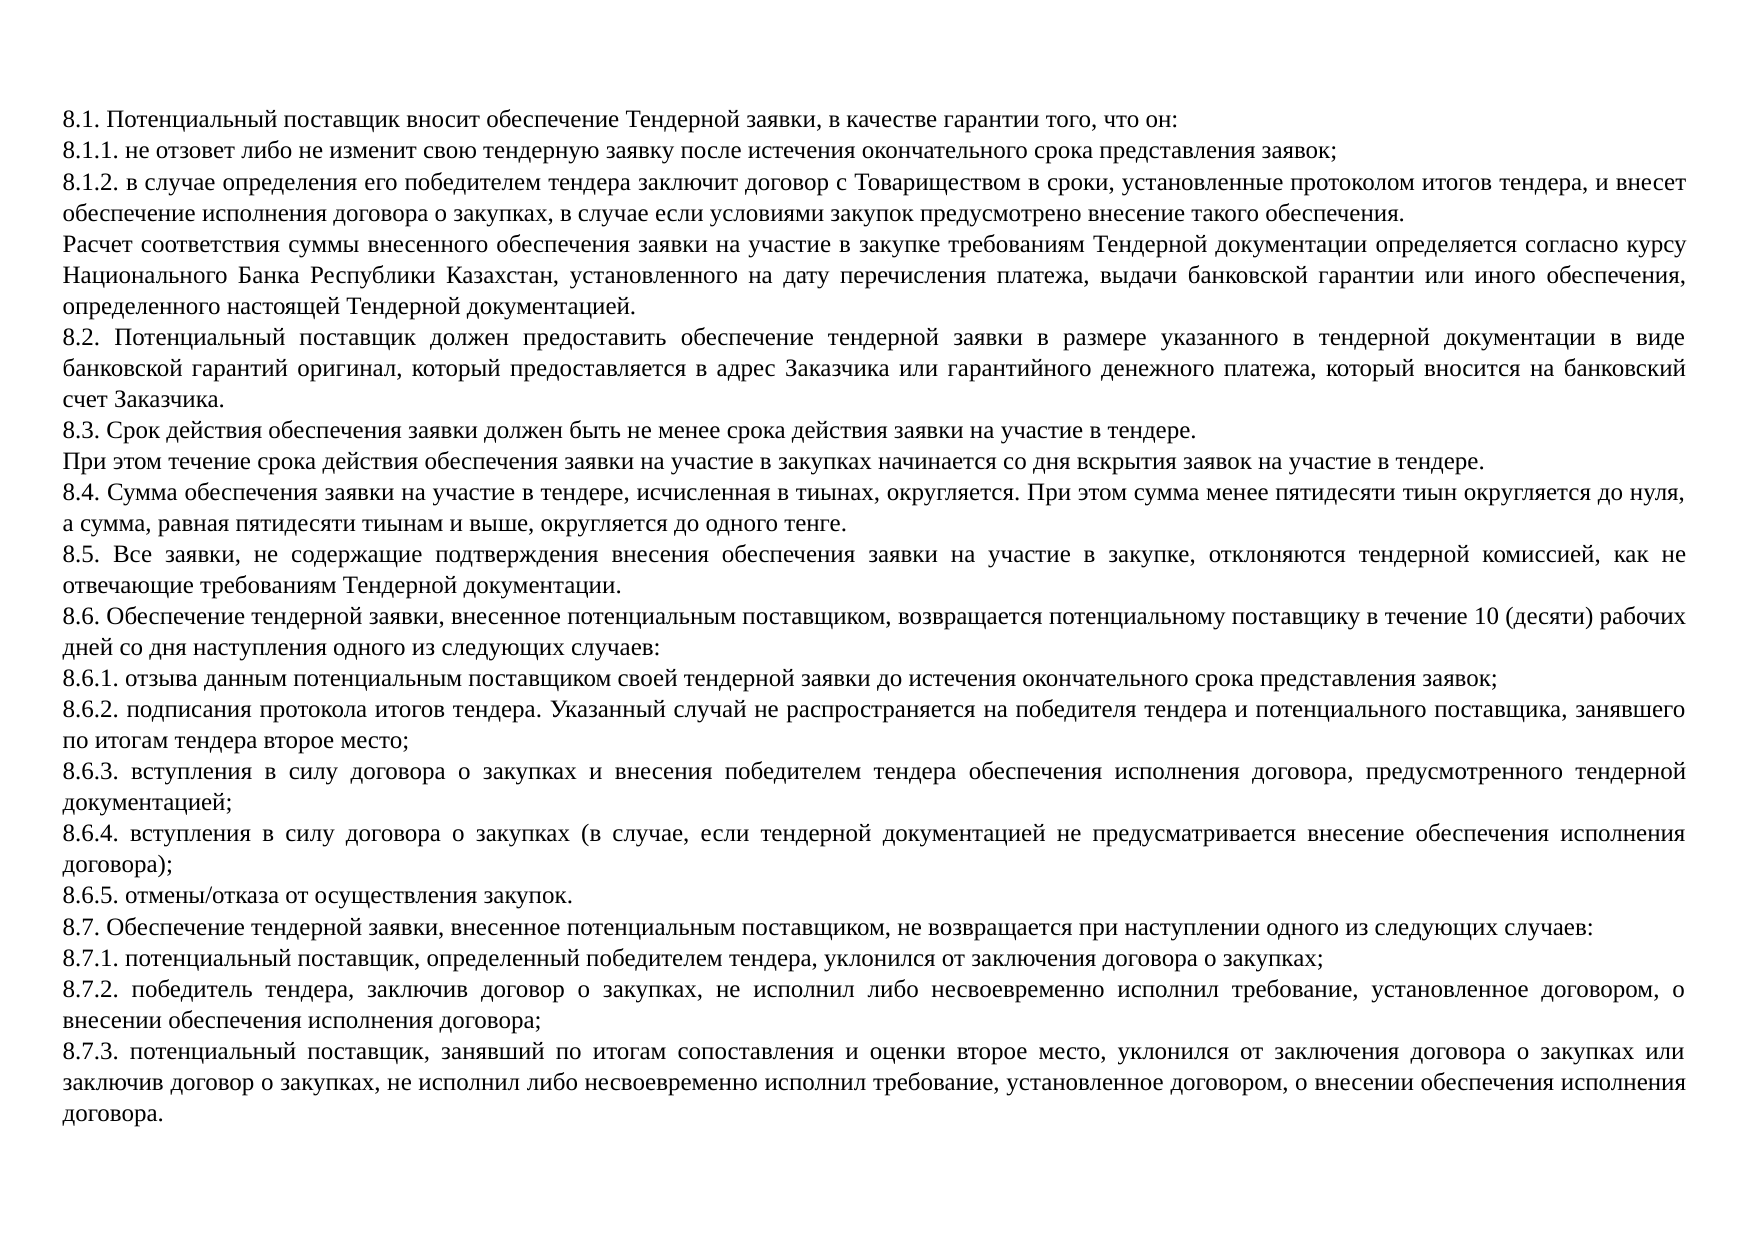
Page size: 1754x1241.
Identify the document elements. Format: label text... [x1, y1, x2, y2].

text 8.7.3. потенциальный поставщик, занявший по итогам сопоставления и оценки второе место, уклонился от заключения договора о закупках или заключив договор о закупках, не исполнил либо несвоевременно исполнил требование, установленное договором, о внесении обеспечения исполнения договора. [62, 1036, 1688, 1127]
text 8.5. Все заявки, не содержащие подтверждения внесения обеспечения заявки на участие в закупке, отклоняются тендерной комиссией, как не отвечающие требованиям Тендерной документации. [62, 539, 1688, 599]
text 8.6.1. отзыва данным потенциальным поставщиком своей тендерной заявки до истечения окончательного срока представления заявок; [62, 663, 1688, 692]
text 8.7. Обеспечение тендерной заявки, внесенное потенциальным поставщиком, не возвращается при наступлении одного из следующих случаев: [62, 912, 1688, 940]
text 8.2. Потенциальный поставщик должен предоставить обеспечение тендерной заявки в размере указанного в тендерной документации в виде банковской гарантий оригинал, который предоставляется в адрес Заказчика или гарантийного денежного платежа, который вносится на банковский счет Заказчика. [62, 322, 1688, 413]
text 8.6.5. отмены/отказа от осуществления закупок. [62, 881, 1688, 909]
text 8.4. Сумма обеспечения заявки на участие в тендере, исчисленная в тиынах, округляется. При этом сумма менее пятидесяти тиын округляется до нуля, а сумма, равная пятидесяти тиынам и выше, округляется до одного тенге. [62, 477, 1688, 537]
text 8.1. Потенциальный поставщик вносит обеспечение Тендерной заявки, в качестве гарантии того, что он: [62, 104, 1688, 133]
text 8.3. Срок действия обеспечения заявки должен быть не менее срока действия заявки на участие в тендере. [62, 415, 1688, 444]
text 8.6.4. вступления в силу договора о закупках (в случае, если тендерной документацией не предусматривается внесение обеспечения исполнения договора); [62, 818, 1688, 878]
text При этом течение срока действия обеспечения заявки на участие в закупках начинается со дня вскрытия заявок на участие в тендере. [62, 446, 1688, 475]
text 8.6.3. вступления в силу договора о закупках и внесения победителем тендера обеспечения исполнения договора, предусмотренного тендерной документацией; [62, 756, 1688, 816]
text 8.7.1. потенциальный поставщик, определенный победителем тендера, уклонился от заключения договора о закупках; [62, 943, 1688, 971]
text 8.7.2. победитель тендера, заключив договор о закупках, не исполнил либо несвоевременно исполнил требование, установленное договором, о внесении обеспечения исполнения договора; [62, 974, 1688, 1033]
text 8.1.1. не отзовет либо не изменит свою тендерную заявку после истечения окончательного срока представления заявок; [62, 136, 1688, 164]
text 8.6. Обеспечение тендерной заявки, внесенное потенциальным поставщиком, возвращается потенциальному поставщику в течение 10 (десяти) рабочих дней со дня наступления одного из следующих случаев: [62, 601, 1688, 661]
text 8.1.2. в случае определения его победителем тендера заключит договор с Товариществом в сроки, установленные протоколом итогов тендера, и внесет обеспечение исполнения договора о закупках, в случае если условиями закупок предусмотрено внесение такого обеспечения. [62, 167, 1688, 226]
text 8.6.2. подписания протокола итогов тендера. Указанный случай не распространяется на победителя тендера и потенциального поставщика, занявшего по итогам тендера второе место; [62, 694, 1688, 754]
text Расчет соответствия суммы внесенного обеспечения заявки на участие в закупке требованиям Тендерной документации определяется согласно курсу Национального Банка Республики Казахстан, установленного на дату перечисления платежа, выдачи банковской гарантии или иного обеспечения, определенного настоящей Тендерной документацией. [62, 229, 1688, 319]
